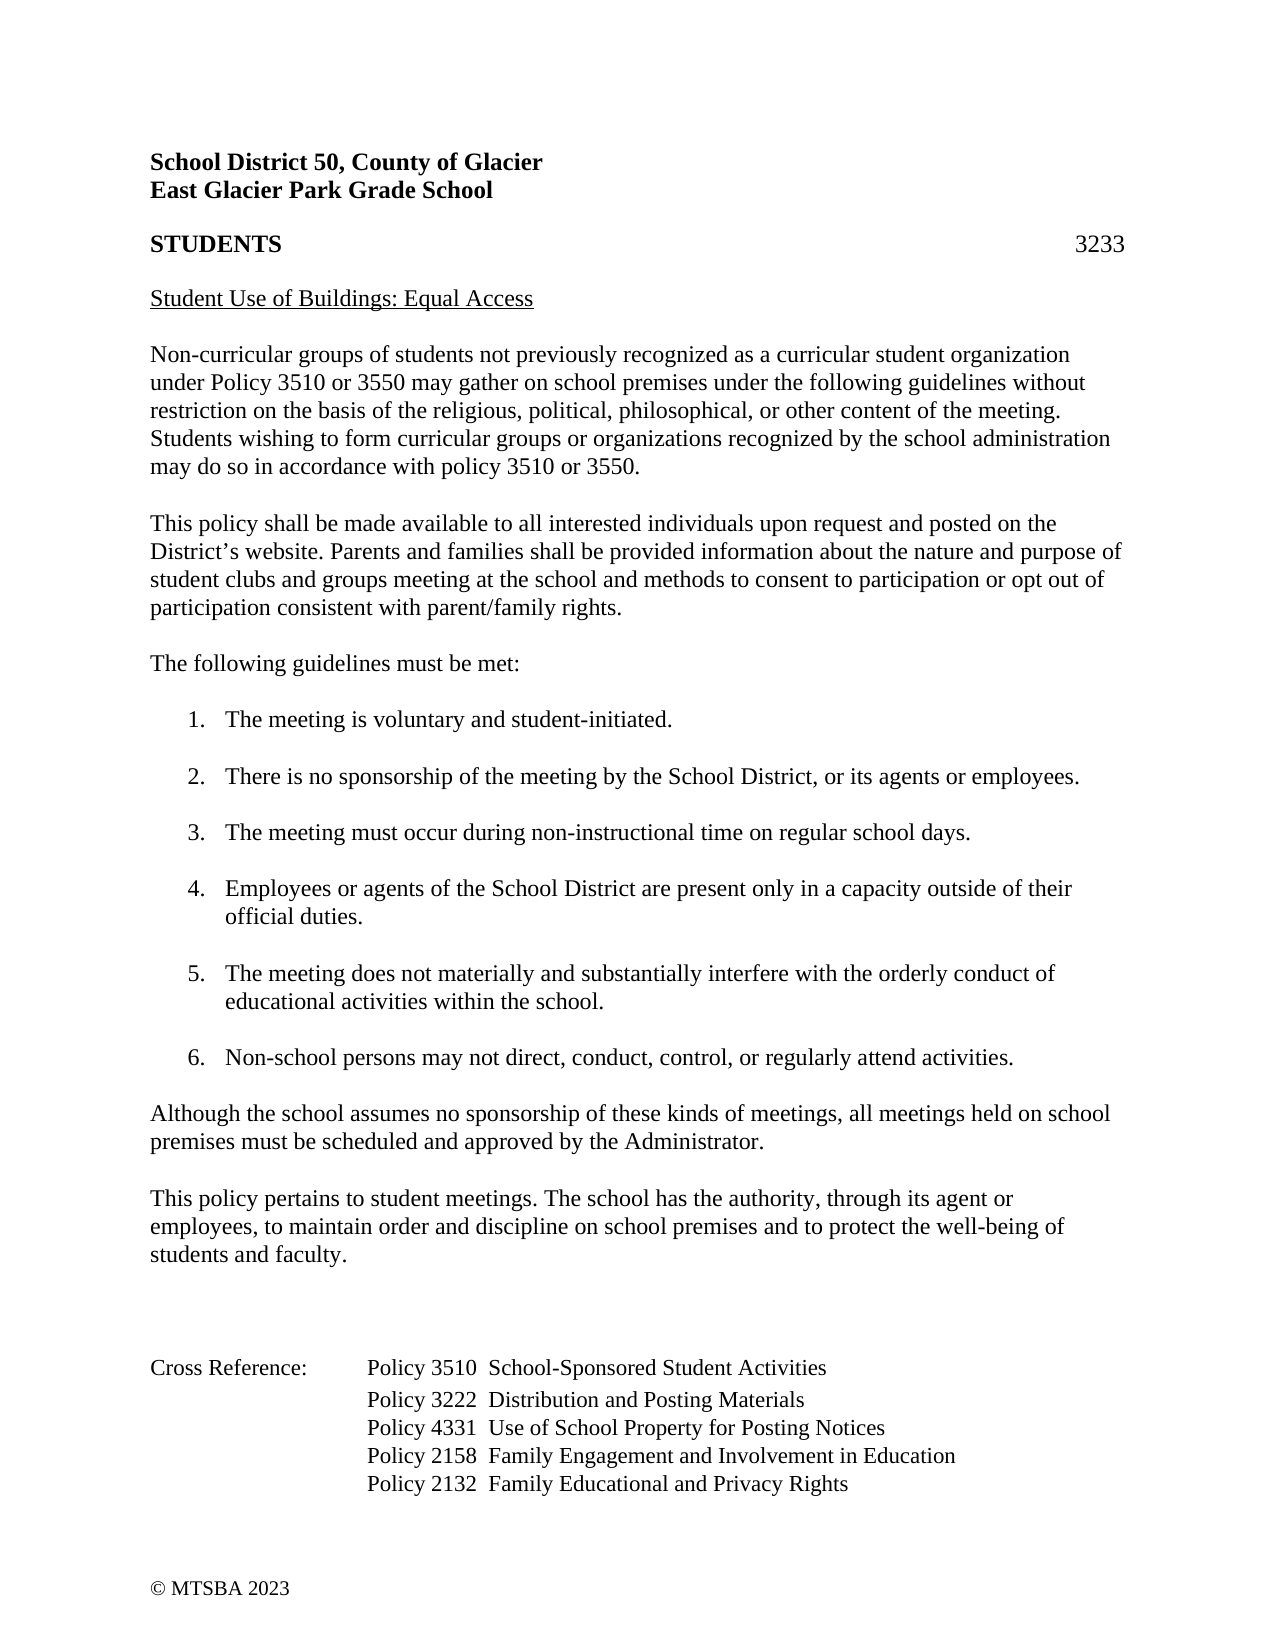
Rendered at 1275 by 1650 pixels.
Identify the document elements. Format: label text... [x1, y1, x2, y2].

subtitle STUDENTS 3233 [150, 229, 1125, 258]
text Although the school assumes no sponsorship of these kinds of meetings, all meetings held on school premises must be scheduled and approved by the Administrator. [150, 1099, 1125, 1155]
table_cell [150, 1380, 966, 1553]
text This policy pertains to student meetings. The school has the authority, through its agent or employees, to maintain order and discipline on school premises and to protect the well-being of students and faculty. [150, 1183, 1125, 1267]
text This policy shall be made available to all interested individuals upon request and posted on the District’s website. Parents and families shall be provided information about the nature and purpose of student clubs and groups meeting at the school and methods to consent to participation or opt out of participation consistent with parent/family rights. [150, 508, 1125, 621]
subtitle School District 50, County of Glacier [150, 147, 1125, 176]
list Non-school persons may not direct, conduct, control, or regularly attend activities. [187, 1042, 1125, 1071]
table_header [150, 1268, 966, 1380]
subtitle East Glacier Park Grade School [150, 176, 1125, 204]
list The meeting must occur during non-instructional time on regular school days. [187, 817, 1125, 846]
list The meeting is voluntary and student-initiated. [187, 705, 1125, 733]
subtitle Student Use of Buildings: Equal Access [150, 283, 1125, 311]
list There is no sponsorship of the meeting by the School District, or its agents or employees. [187, 761, 1125, 789]
text The following guidelines must be met: [150, 649, 1125, 677]
list Employees or agents of the School District are present only in a capacity outside of their official duties. [187, 874, 1125, 930]
text Non-curricular groups of students not previously recognized as a curricular student organization under Policy 3510 or 3550 may gather on school premises under the following guidelines without restriction on the basis of the religious, political, philosophical, or other content of the meeting. Students wishing to form curricular groups or organizations recognized by the school administration may do so in accordance with policy 3510 or 3550. [150, 339, 1125, 480]
list The meeting does not materially and substantially interfere with the orderly conduct of educational activities within the school. [187, 958, 1125, 1014]
